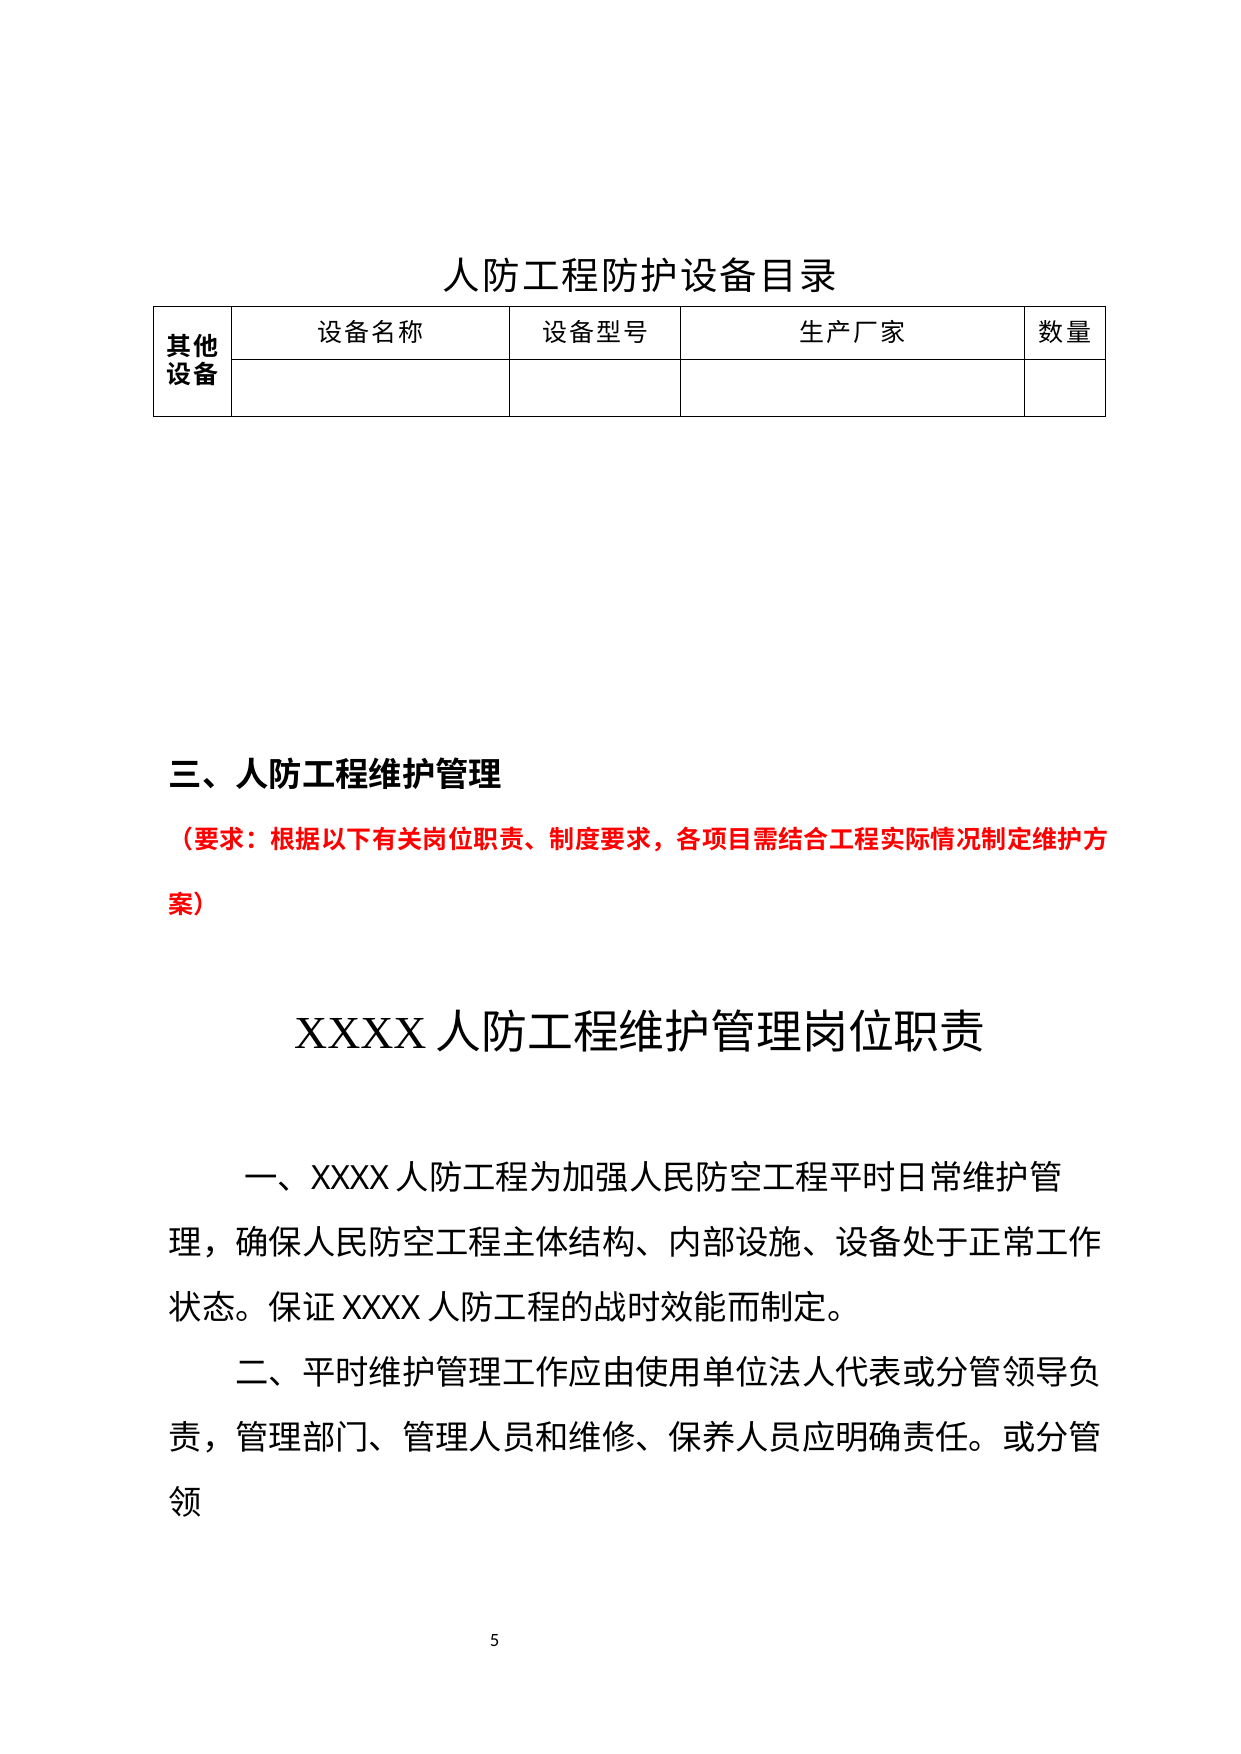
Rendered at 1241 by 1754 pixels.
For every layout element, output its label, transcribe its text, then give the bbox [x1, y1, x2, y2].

table_header 设备名称 [232, 307, 509, 359]
text 人防工程防护设备目录 [169, 241, 1110, 306]
text 二、平时维护管理工作应由使用单位法人代表或分管领导负责，管理部门、管理人员和维修、保养人员应明确责任。或分管领 [169, 1337, 1110, 1532]
table_cell [232, 360, 509, 416]
text XXXX人防工程维护管理岗位职责 [169, 980, 1110, 1077]
text 一、XXXX人防工程为加强人民防空工程平时日常维护管理，确保人民防空工程主体结构、内部设施、设备处于正常工作状态。保证XXXX人防工程的战时效能而制定。 [169, 1142, 1110, 1337]
table_cell [1025, 360, 1105, 416]
table_header 生产厂家 [681, 307, 1024, 359]
table_header 数量 [1025, 307, 1105, 359]
list 人防工程维护管理 [169, 740, 1110, 805]
text （要求：根据以下有关岗位职责、制度要求，各项目需结合工程实际情况制定维护方案） [169, 805, 1110, 935]
table_header 设备型号 [510, 307, 680, 359]
table_header 其他设备 [154, 307, 231, 416]
table_cell [510, 360, 680, 416]
table_cell [681, 360, 1024, 416]
